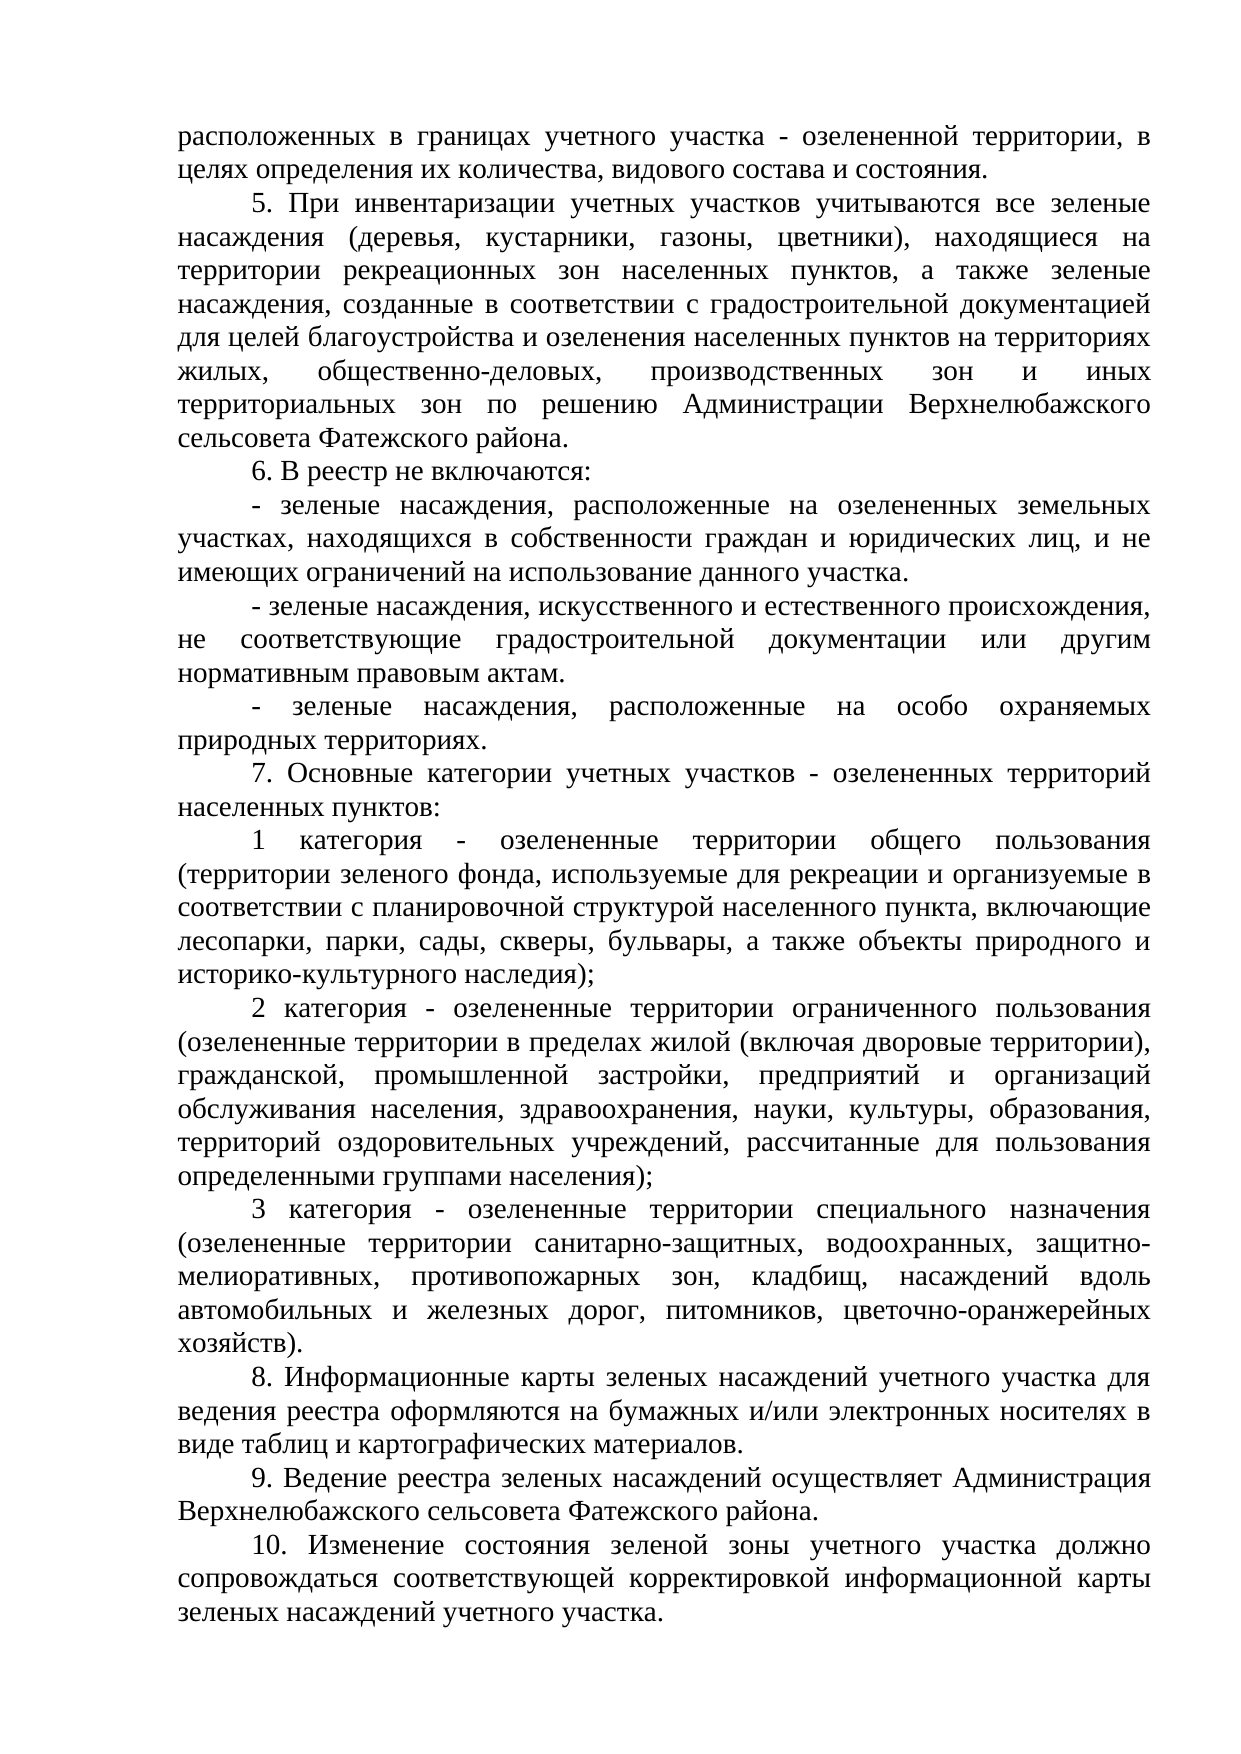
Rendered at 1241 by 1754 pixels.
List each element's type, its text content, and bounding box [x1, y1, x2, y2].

text 1 категория - озелененные территории общего пользования (территории зеленого фонда, используемые для рекреации и организуемые в соответствии с планировочной структурой населенного пункта, включающие лесопарки, парки, сады, скверы, бульвары, а также объекты природного и историко-культурного наследия); [177, 822, 1152, 990]
text 10. Изменение состояния зеленой зоны учетного участка должно сопровождаться соответствующей корректировкой информационной карты зеленых насаждений учетного участка. [177, 1527, 1152, 1627]
text 5. При инвентаризации учетных участков учитываются все зеленые насаждения (деревья, кустарники, газоны, цветники), находящиеся на территории рекреационных зон населенных пунктов, а также зеленые насаждения, созданные в соответствии с градостроительной документацией для целей благоустройства и озеленения населенных пунктов на территориях жилых, общественно-деловых, производственных зон и иных территориальных зон по решению Администрации Верхнелюбажского сельсовета Фатежского района. [177, 185, 1152, 453]
text - зеленые насаждения, искусственного и естественного происхождения, не соответствующие градостроительной документации или другим нормативным правовым актам. [177, 588, 1152, 688]
text 8. Информационные карты зеленых насаждений учетного участка для ведения реестра оформляются на бумажных и/или электронных носителях в виде таблиц и картографических материалов. [177, 1359, 1152, 1460]
text - зеленые насаждения, расположенные на особо охраняемых природных территориях. [177, 688, 1152, 755]
text 3 категория - озелененные территории специального назначения (озелененные территории санитарно-защитных, водоохранных, защитно-мелиоративных, противопожарных зон, кладбищ, насаждений вдоль автомобильных и железных дорог, питомников, цветочно-оранжерейных хозяйств). [177, 1191, 1152, 1359]
text - зеленые насаждения, расположенные на озелененных земельных участках, находящихся в собственности граждан и юридических лиц, и не имеющих ограничений на использование данного участка. [177, 487, 1152, 588]
text 2 категория - озелененные территории ограниченного пользования (озелененные территории в пределах жилой (включая дворовые территории), гражданской, промышленной застройки, предприятий и организаций обслуживания населения, здравоохранения, науки, культуры, образования, территорий оздоровительных учреждений, рассчитанные для пользования определенными группами населения); [177, 990, 1152, 1191]
text 7. Основные категории учетных участков - озелененных территорий населенных пунктов: [177, 755, 1152, 822]
text 6. В реестр не включаются: [177, 453, 1152, 487]
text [177, 118, 1152, 185]
text 9. Ведение реестра зеленых насаждений осуществляет Администрация Верхнелюбажского сельсовета Фатежского района. [177, 1460, 1152, 1527]
